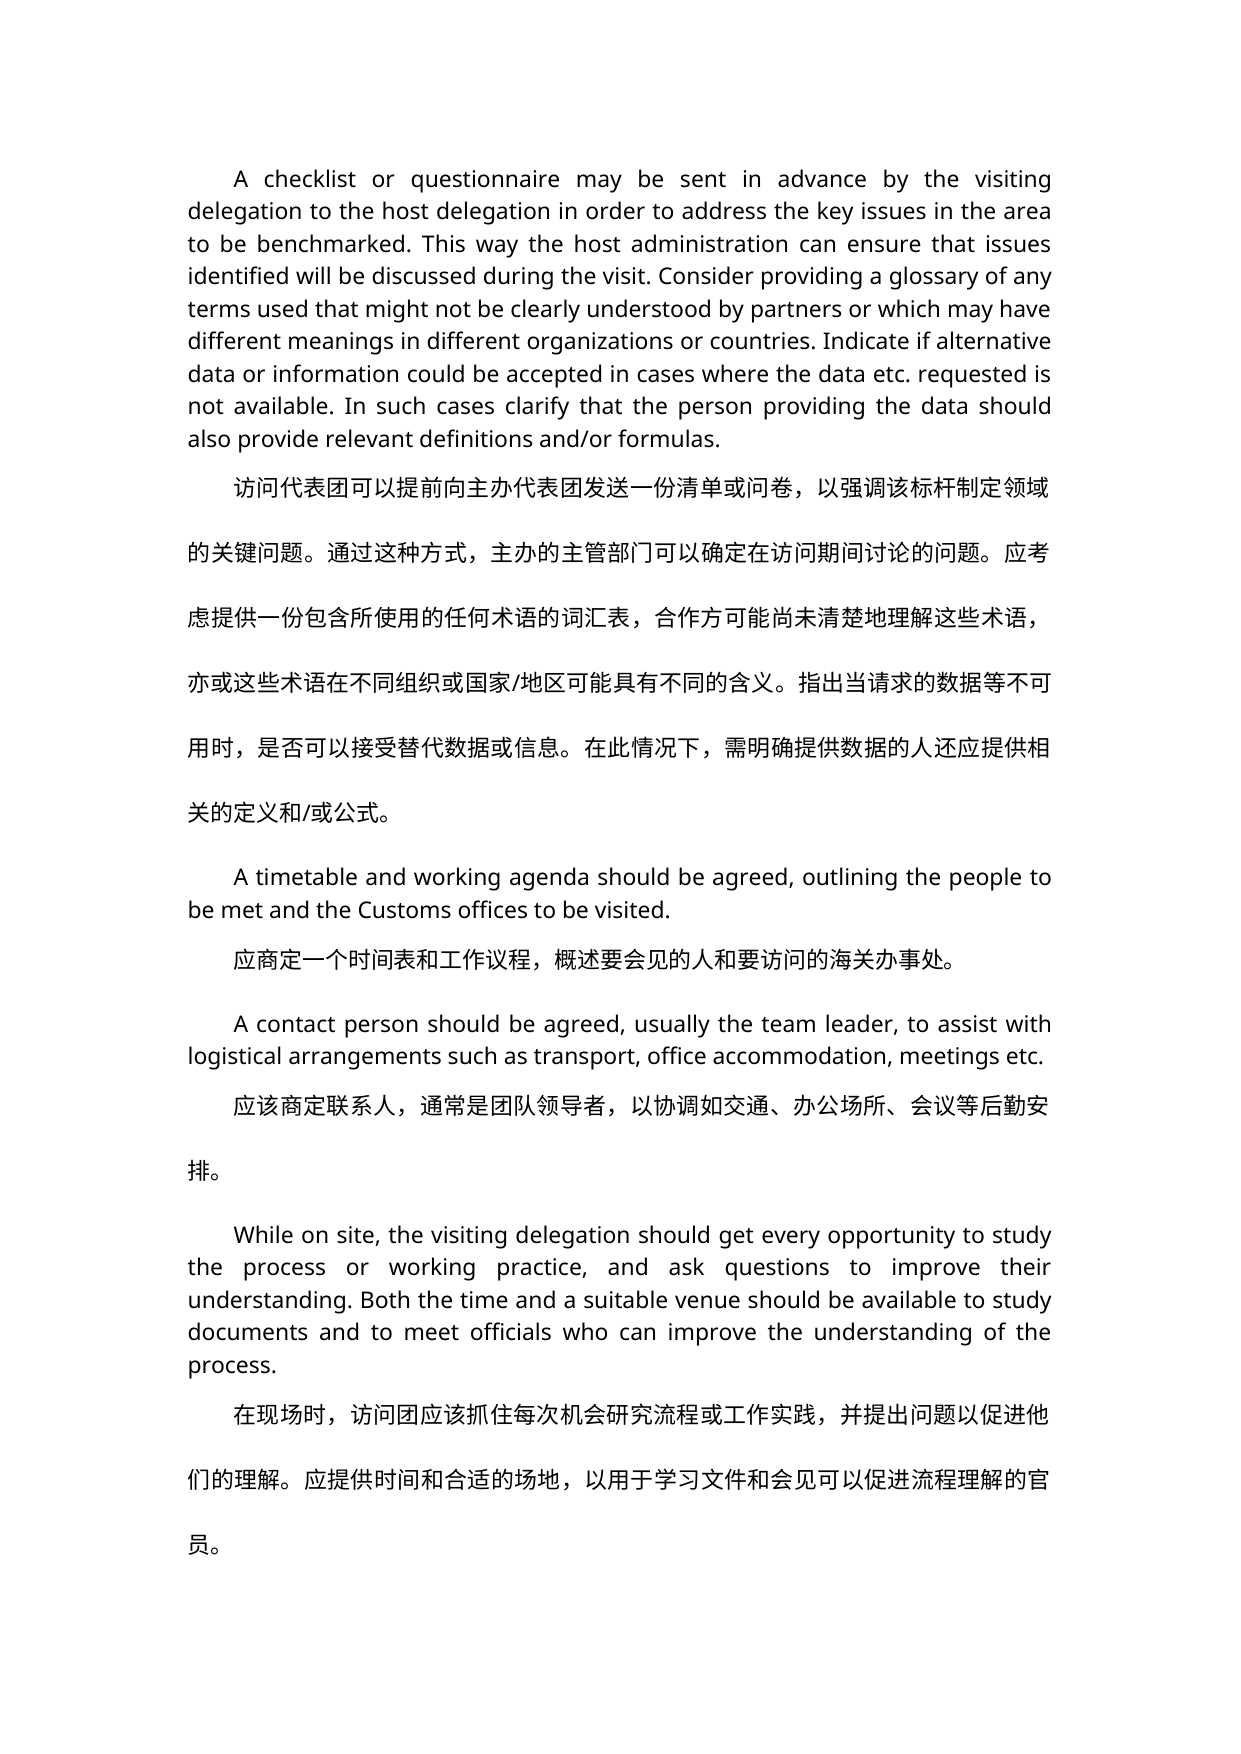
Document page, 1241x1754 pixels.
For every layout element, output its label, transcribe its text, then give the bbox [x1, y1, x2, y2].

text 应该商定联系人，通常是团队领导者，以协调如交通、办公场所、会议等后勤安排。 [187, 1072, 1053, 1202]
text A timetable and working agenda should be agreed, outlining the people to be met and the Customs offices to be visited. [187, 861, 1053, 926]
text While on site, the visiting delegation should get every opportunity to study the process or working practice, and ask questions to improve their understanding. Both the time and a suitable venue should be available to study documents and to meet officials who can improve the understanding of the process. [187, 1218, 1053, 1381]
text 在现场时，访问团应该抓住每次机会研究流程或工作实践，并提出问题以促进他们的理解。应提供时间和合适的场地，以用于学习文件和会见可以促进流程理解的官员。 [187, 1381, 1053, 1576]
text A checklist or questionnaire may be sent in advance by the visiting delegation to the host delegation in order to address the key issues in the area to be benchmarked. This way the host administration can ensure that issues identified will be discussed during the visit. Consider providing a glossary of any terms used that might not be clearly understood by partners or which may have different meanings in different organizations or countries. Indicate if alternative data or information could be accepted in cases where the data etc. requested is not available. In such cases clarify that the person providing the data should also provide relevant definitions and/or formulas. [187, 162, 1053, 454]
text A contact person should be agreed, usually the team leader, to assist with logistical arrangements such as transport, office accommodation, meetings etc. [187, 1007, 1053, 1072]
text 应商定一个时间表和工作议程，概述要会见的人和要访问的海关办事处。 [187, 926, 1053, 991]
text 访问代表团可以提前向主办代表团发送一份清单或问卷，以强调该标杆制定领域的关键问题。通过这种方式，主办的主管部门可以确定在访问期间讨论的问题。应考虑提供一份包含所使用的任何术语的词汇表，合作方可能尚未清楚地理解这些术语，亦或这些术语在不同组织或国家/地区可能具有不同的含义。指出当请求的数据等不可用时，是否可以接受替代数据或信息。在此情况下，需明确提供数据的人还应提供相关的定义和/或公式。 [187, 454, 1053, 844]
